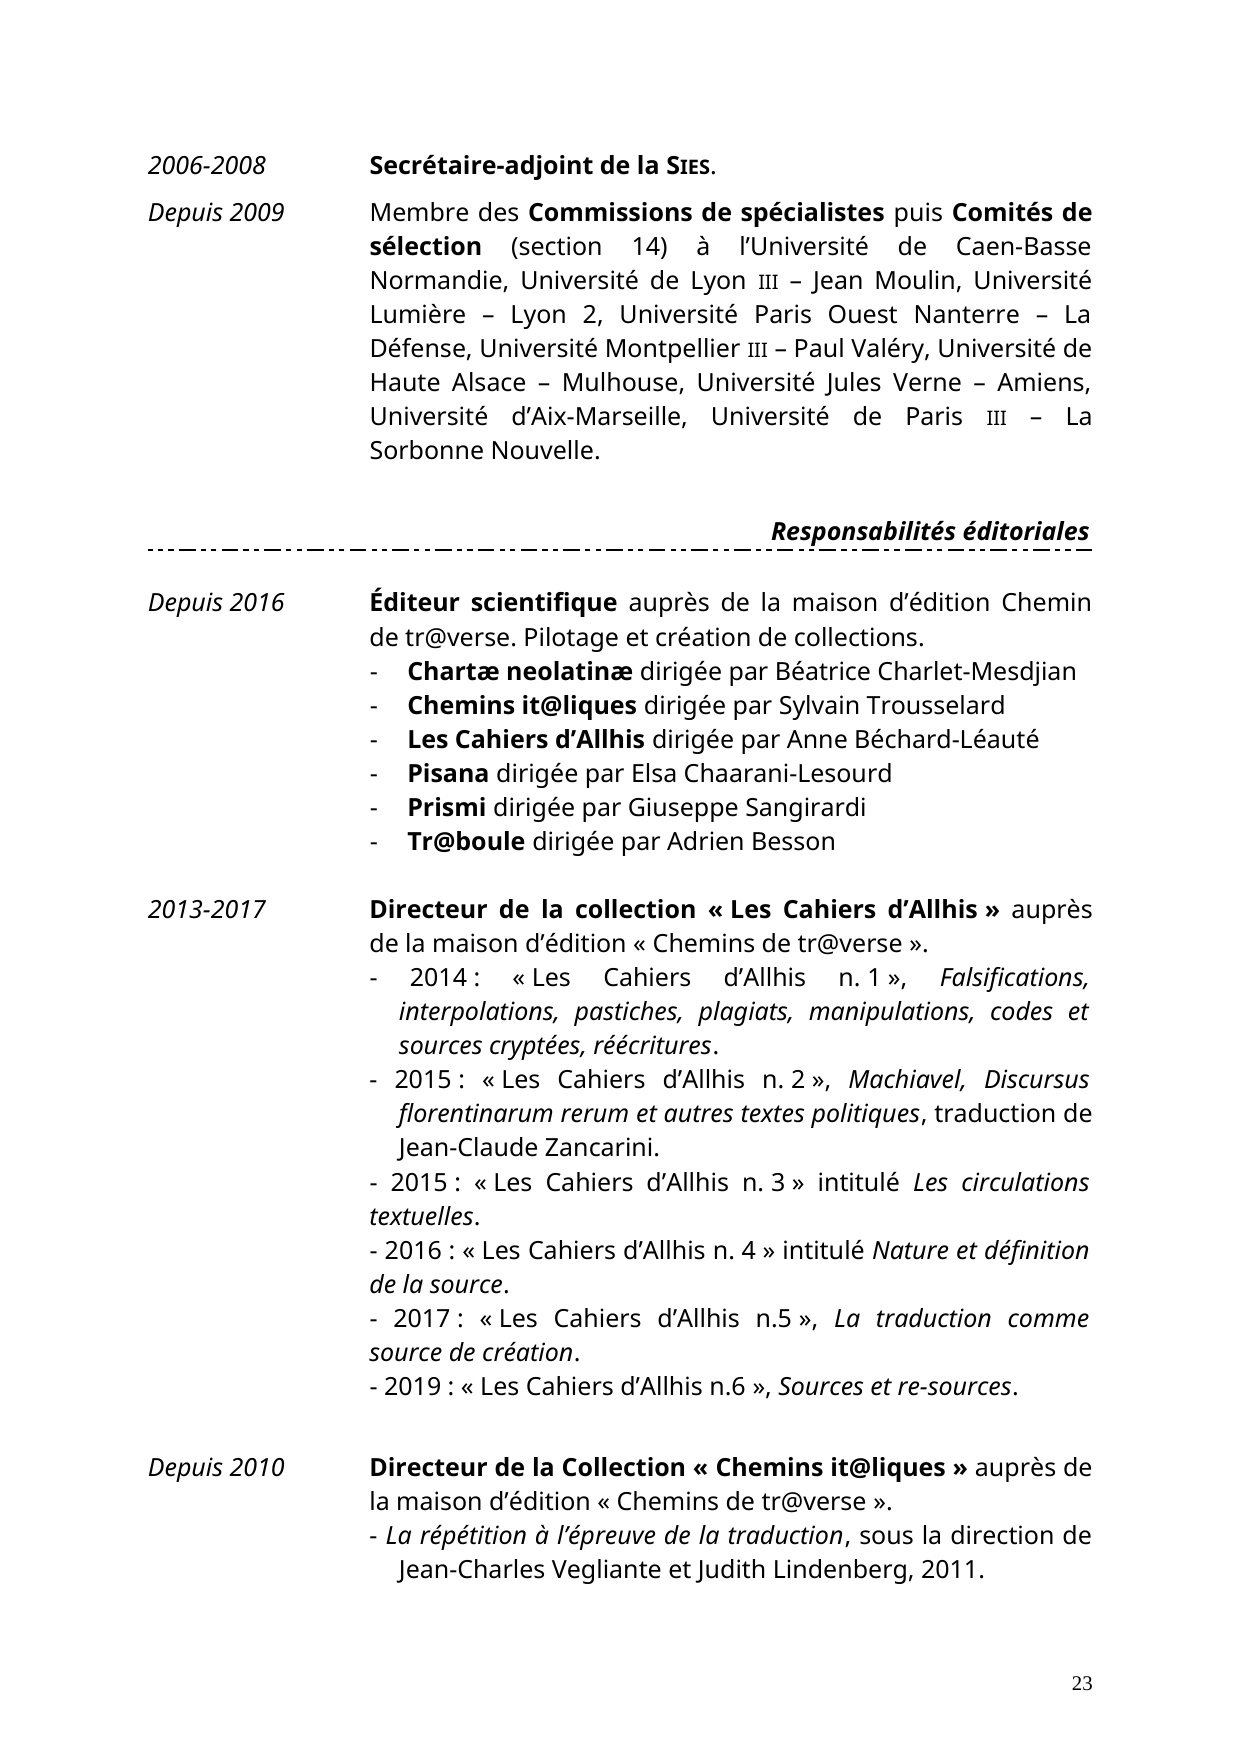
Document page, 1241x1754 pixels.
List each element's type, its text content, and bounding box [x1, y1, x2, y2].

list Les Cahiers d’Allhis dirigée par Anne Béchard-Léauté [369, 721, 1092, 755]
text Depuis 2009 Membre des Commissions de spécialistes puis Comités de sélection (section 14) à l’Université de Caen-Basse Normandie, Université de Lyon iii – Jean Moulin, Université Lumière – Lyon 2, Université Paris Ouest Nanterre – La Défense, Université Montpellier iii – Paul Valéry, Université de Haute Alsace – Mulhouse, Université Jules Verne – Amiens, Université d’Aix-Marseille, Université de Paris iii – La Sorbonne Nouvelle. [148, 194, 1092, 467]
text - 2015 : « Les Cahiers d’Allhis n. 2 », Machiavel, Discursus florentinarum rerum et autres textes politiques, traduction de Jean-Claude Zancarini. [369, 1062, 1092, 1164]
text Depuis 2010 Directeur de la Collection « Chemins it@liques » auprès de la maison d’édition « Chemins de tr@verse ». [148, 1449, 1092, 1517]
text 2013-2017 Directeur de la collection « Les Cahiers d’Allhis » auprès de la maison d’édition « Chemins de tr@verse ». [148, 892, 1092, 960]
list Prismi dirigée par Giuseppe Sangirardi [369, 789, 1092, 823]
list Chemins it@liques dirigée par Sylvain Trousselard [369, 687, 1092, 721]
text - La répétition à l’épreuve de la traduction, sous la direction de Jean-Charles Vegliante et Judith Lindenberg, 2011. [369, 1517, 1092, 1585]
text - 2015 : « Les Cahiers d’Allhis n. 3 » intitulé Les circulations textuelles. [369, 1164, 1092, 1232]
text Responsabilités éditoriales [148, 513, 1092, 551]
list Pisana dirigée par Elsa Chaarani-Lesourd [369, 755, 1092, 789]
text - 2017 : « Les Cahiers d’Allhis n.5 », La traduction comme source de création. [369, 1300, 1092, 1368]
text - 2014 : « Les Cahiers d’Allhis n. 1 », Falsifications, interpolations, pastiches, plagiats, manipulations, codes et sources cryptées, réécritures. [369, 960, 1092, 1062]
text - 2019 : « Les Cahiers d’Allhis n.6 », Sources et re-sources. [369, 1368, 1092, 1403]
text - 2016 : « Les Cahiers d’Allhis n. 4 » intitulé Nature et définition de la source. [369, 1232, 1092, 1300]
list Chartæ neolatinæ dirigée par Béatrice Charlet-Mesdjian [369, 653, 1092, 687]
list Tr@boule dirigée par Adrien Besson [369, 823, 1092, 858]
text 2006-2008 Secrétaire-adjoint de la Sies. [148, 148, 1092, 182]
text Depuis 2016 Éditeur scientifique auprès de la maison d’édition Chemin de tr@verse. Pilotage et création de collections. [148, 585, 1092, 653]
